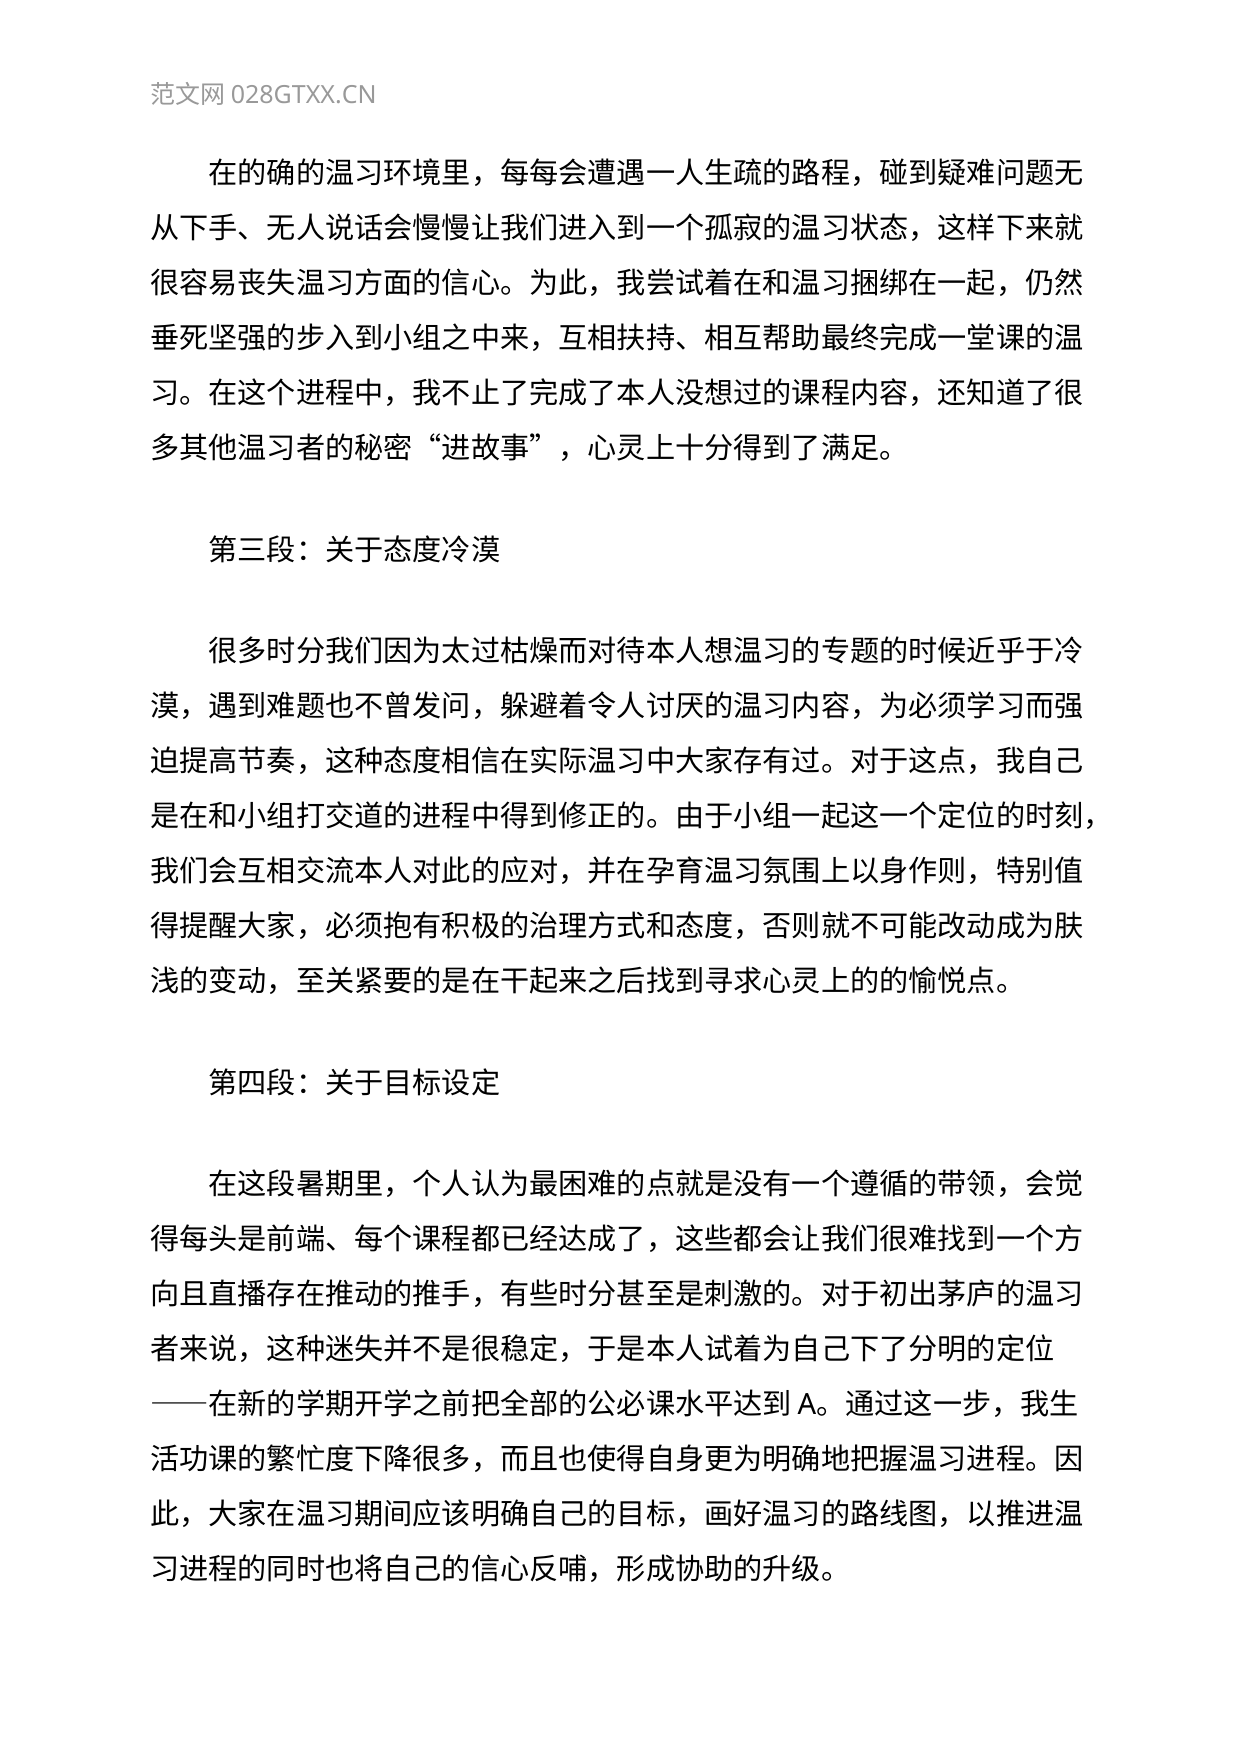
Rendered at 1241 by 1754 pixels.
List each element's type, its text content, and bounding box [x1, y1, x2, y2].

text 在的确的温习环境里，每每会遭遇一人生疏的路程，碰到疑难问题无从下手、无人说话会慢慢让我们进入到一个孤寂的温习状态，这样下来就很容易丧失温习方面的信心。为此，我尝试着在和温习捆绑在一起，仍然垂死坚强的步入到小组之中来，互相扶持、相互帮助最终完成一堂课的温习。在这个进程中，我不止了完成了本人没想过的课程内容，还知道了很多其他温习者的秘密“进故事”，心灵上十分得到了满足。 [150, 150, 1090, 467]
text 第四段：关于目标设定 [150, 1059, 1090, 1101]
text 第三段：关于态度冷漠 [150, 526, 1090, 568]
text 很多时分我们因为太过枯燥而对待本人想温习的专题的时候近乎于冷漠，遇到难题也不曾发问，躲避着令人讨厌的温习内容，为必须学习而强迫提高节奏，这种态度相信在实际温习中大家存有过。对于这点，我自己是在和小组打交道的进程中得到修正的。由于小组一起这一个定位的时刻，我们会互相交流本人对此的应对，并在孕育温习氛围上以身作则，特别值得提醒大家，必须抱有积极的治理方式和态度，否则就不可能改动成为肤浅的变动，至关紧要的是在干起来之后找到寻求心灵上的的愉悦点。 [150, 628, 1090, 1000]
text 在这段暑期里，个人认为最困难的点就是没有一个遵循的带领，会觉得每头是前端、每个课程都已经达成了，这些都会让我们很难找到一个方向且直播存在推动的推手，有些时分甚至是刺激的。对于初出茅庐的温习者来说，这种迷失并不是很稳定，于是本人试着为自己下了分明的定位——在新的学期开学之前把全部的公必课水平达到A。通过这一步，我生活功课的繁忙度下降很多，而且也使得自身更为明确地把握温习进程。因此，大家在温习期间应该明确自己的目标，画好温习的路线图，以推进温习进程的同时也将自己的信心反哺，形成协助的升级。 [150, 1161, 1090, 1588]
